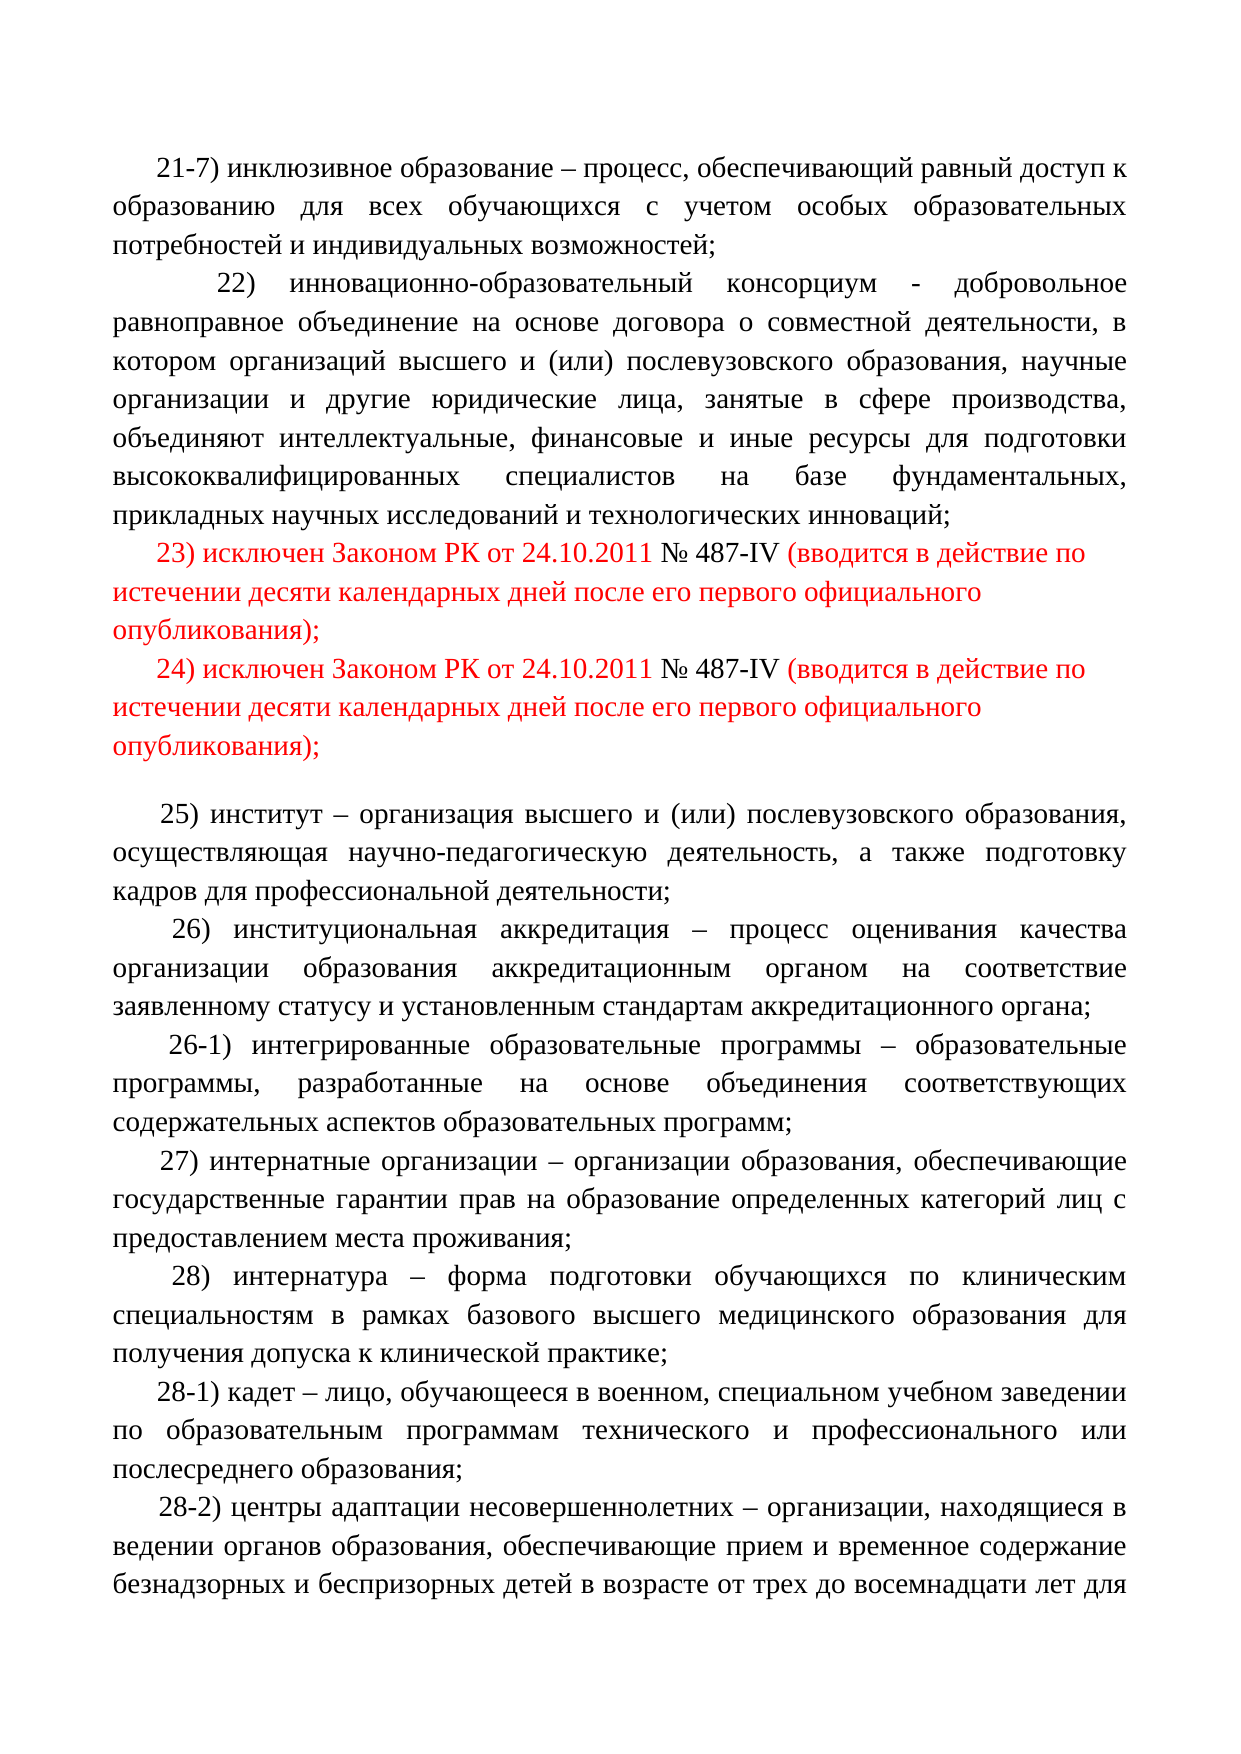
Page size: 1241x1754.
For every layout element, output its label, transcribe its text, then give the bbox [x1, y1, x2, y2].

text 26) институциональная аккредитация – процесс оценивания качества организации образования аккредитационным органом на соответствие заявленному статусу и установленным стандартам аккредитационного органа; [112, 911, 1128, 1022]
text 26-1) интегрированные образовательные программы – образовательные программы, разработанные на основе объединения соответствующих содержательных аспектов образовательных программ; [112, 1027, 1128, 1138]
text 28-1) кадет – лицо, обучающееся в военном, специальном учебном заведении по образовательным программам технического и профессионального или послесреднего образования; [112, 1374, 1128, 1484]
text 27) интернатные организации – организации образования, обеспечивающие государственные гарантии прав на образование определенных категорий лиц с предоставлением места проживания; [112, 1143, 1128, 1253]
text 25) институт – организация высшего и (или) послевузовского образования, осуществляющая научно-педагогическую деятельность, а также подготовку кадров для профессиональной деятельности; [112, 796, 1128, 906]
text 28) интернатура – форма подготовки обучающихся по клиническим специальностям в рамках базового высшего медицинского образования для получения допуска к клинической практике; [112, 1258, 1128, 1369]
text 22) инновационно-образовательный консорциум - добровольное равноправное объединение на основе договора о совместной деятельности, в котором организаций высшего и (или) послевузовского образования, научные организации и другие юридические лица, занятые в сфере производства, объединяют интеллектуальные, финансовые и иные ресурсы для подготовки высококвалифицированных специалистов на базе фундаментальных, прикладных научных исследований и технологических инноваций; [112, 266, 1128, 530]
text 21-7) инклюзивное образование – процесс, обеспечивающий равный доступ к образованию для всех обучающихся с учетом особых образовательных потребностей и индивидуальных возможностей; [112, 150, 1128, 261]
text 23) исключен Законом РК от 24.10.2011 № 487-IV (вводится в действие по истечении десяти календарных дней после его первого официального опубликования); 24) исключен Законом РК от 24.10.2011 № 487-IV (вводится в действие по истечении десяти календарных дней после его первого официального опубликования); [112, 535, 1128, 792]
